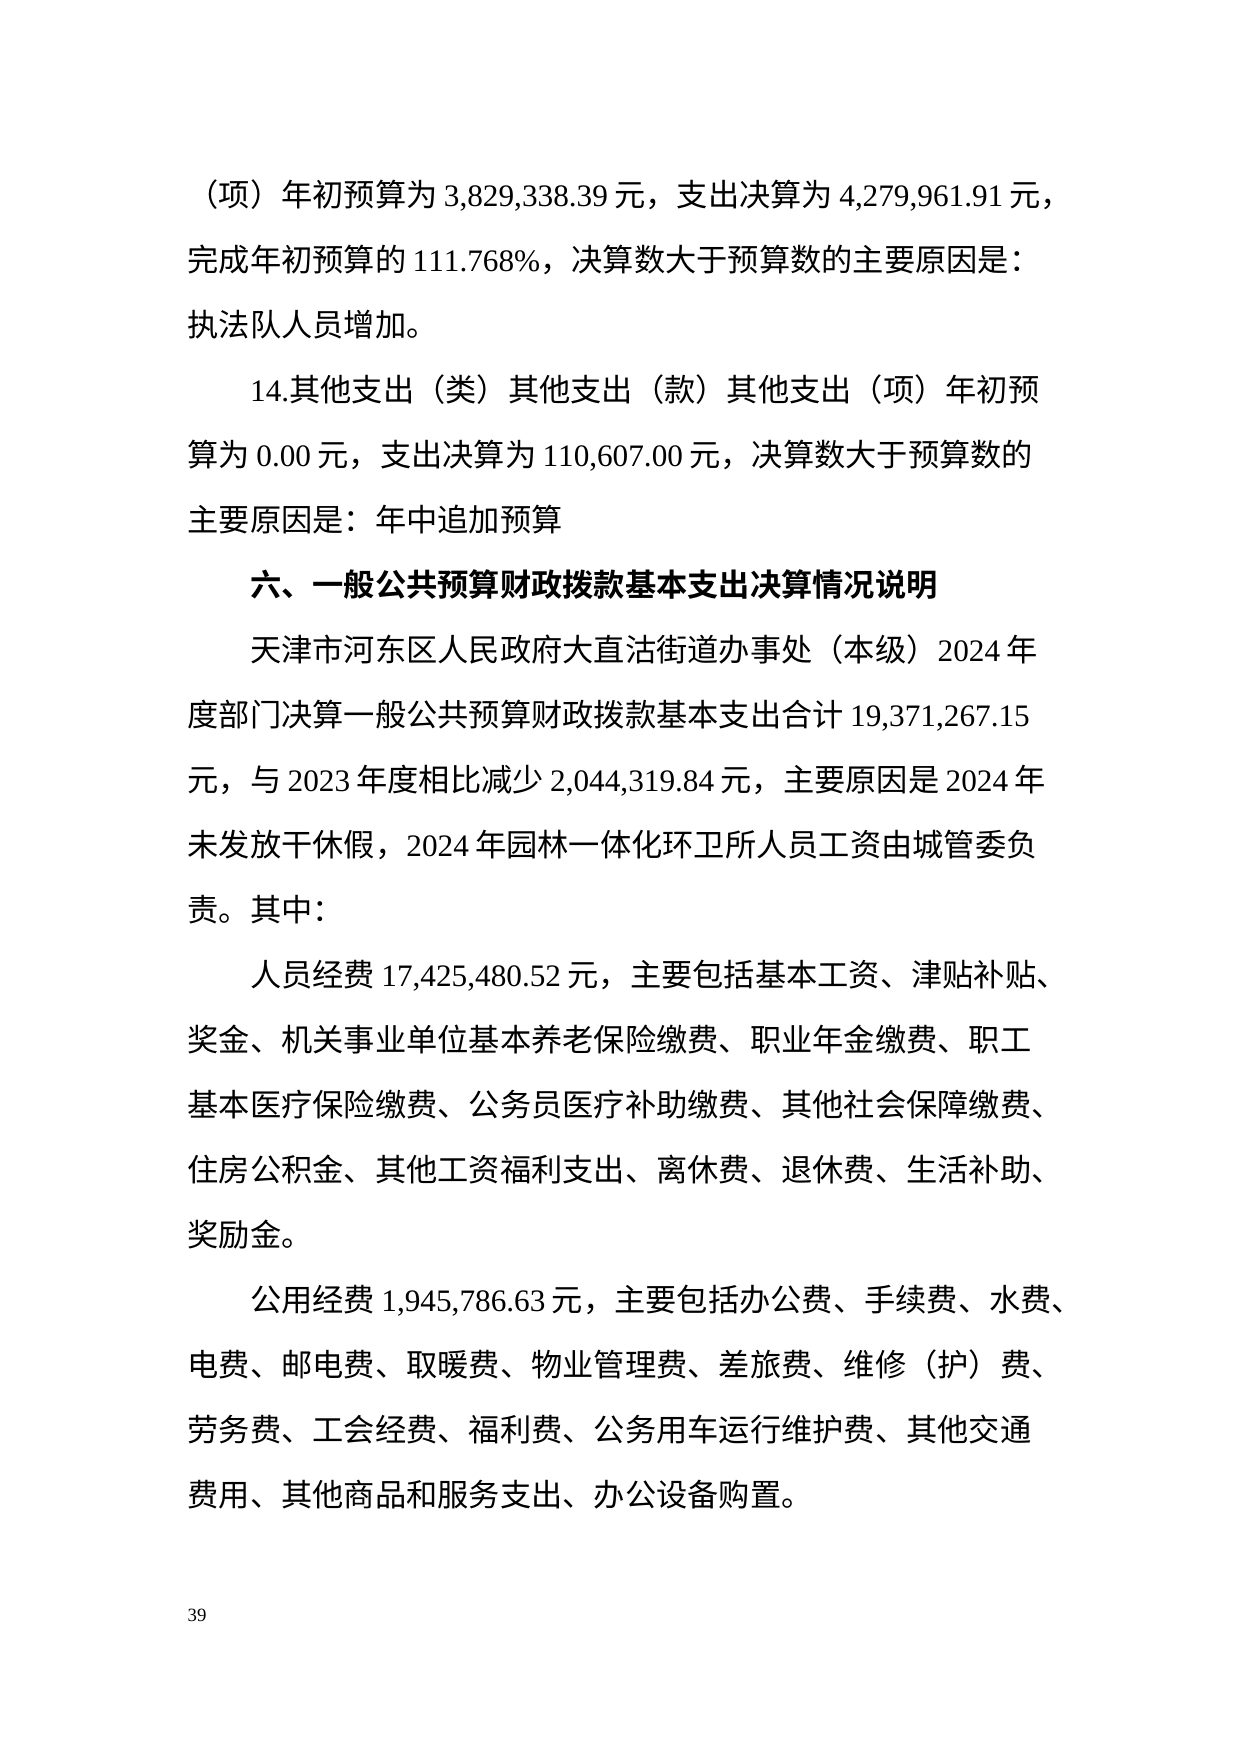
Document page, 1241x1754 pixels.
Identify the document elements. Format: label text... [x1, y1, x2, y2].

text 14.其他支出（类）其他支出（款）其他支出（项）年初预算为0.00元，支出决算为110,607.00元，决算数大于预算数的主要原因是：年中追加预算 [187, 355, 1053, 550]
text 人员经费17,425,480.52元，主要包括基本工资、津贴补贴、奖金、机关事业单位基本养老保险缴费、职业年金缴费、职工基本医疗保险缴费、公务员医疗补助缴费、其他社会保障缴费、住房公积金、其他工资福利支出、离休费、退休费、生活补助、奖励金。 [187, 940, 1053, 1265]
subtitle 六、一般公共预算财政拨款基本支出决算情况说明 [187, 550, 1053, 615]
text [187, 160, 1053, 355]
text 公用经费1,945,786.63元，主要包括办公费、手续费、水费、电费、邮电费、取暖费、物业管理费、差旅费、维修（护）费、劳务费、工会经费、福利费、公务用车运行维护费、其他交通费用、其他商品和服务支出、办公设备购置。 [187, 1265, 1053, 1525]
text 天津市河东区人民政府大直沽街道办事处（本级）2024年度部门决算一般公共预算财政拨款基本支出合计19,371,267.15元，与2023年度相比减少2,044,319.84元，主要原因是2024年未发放干休假，2024年园林一体化环卫所人员工资由城管委负责。其中： [187, 615, 1053, 940]
